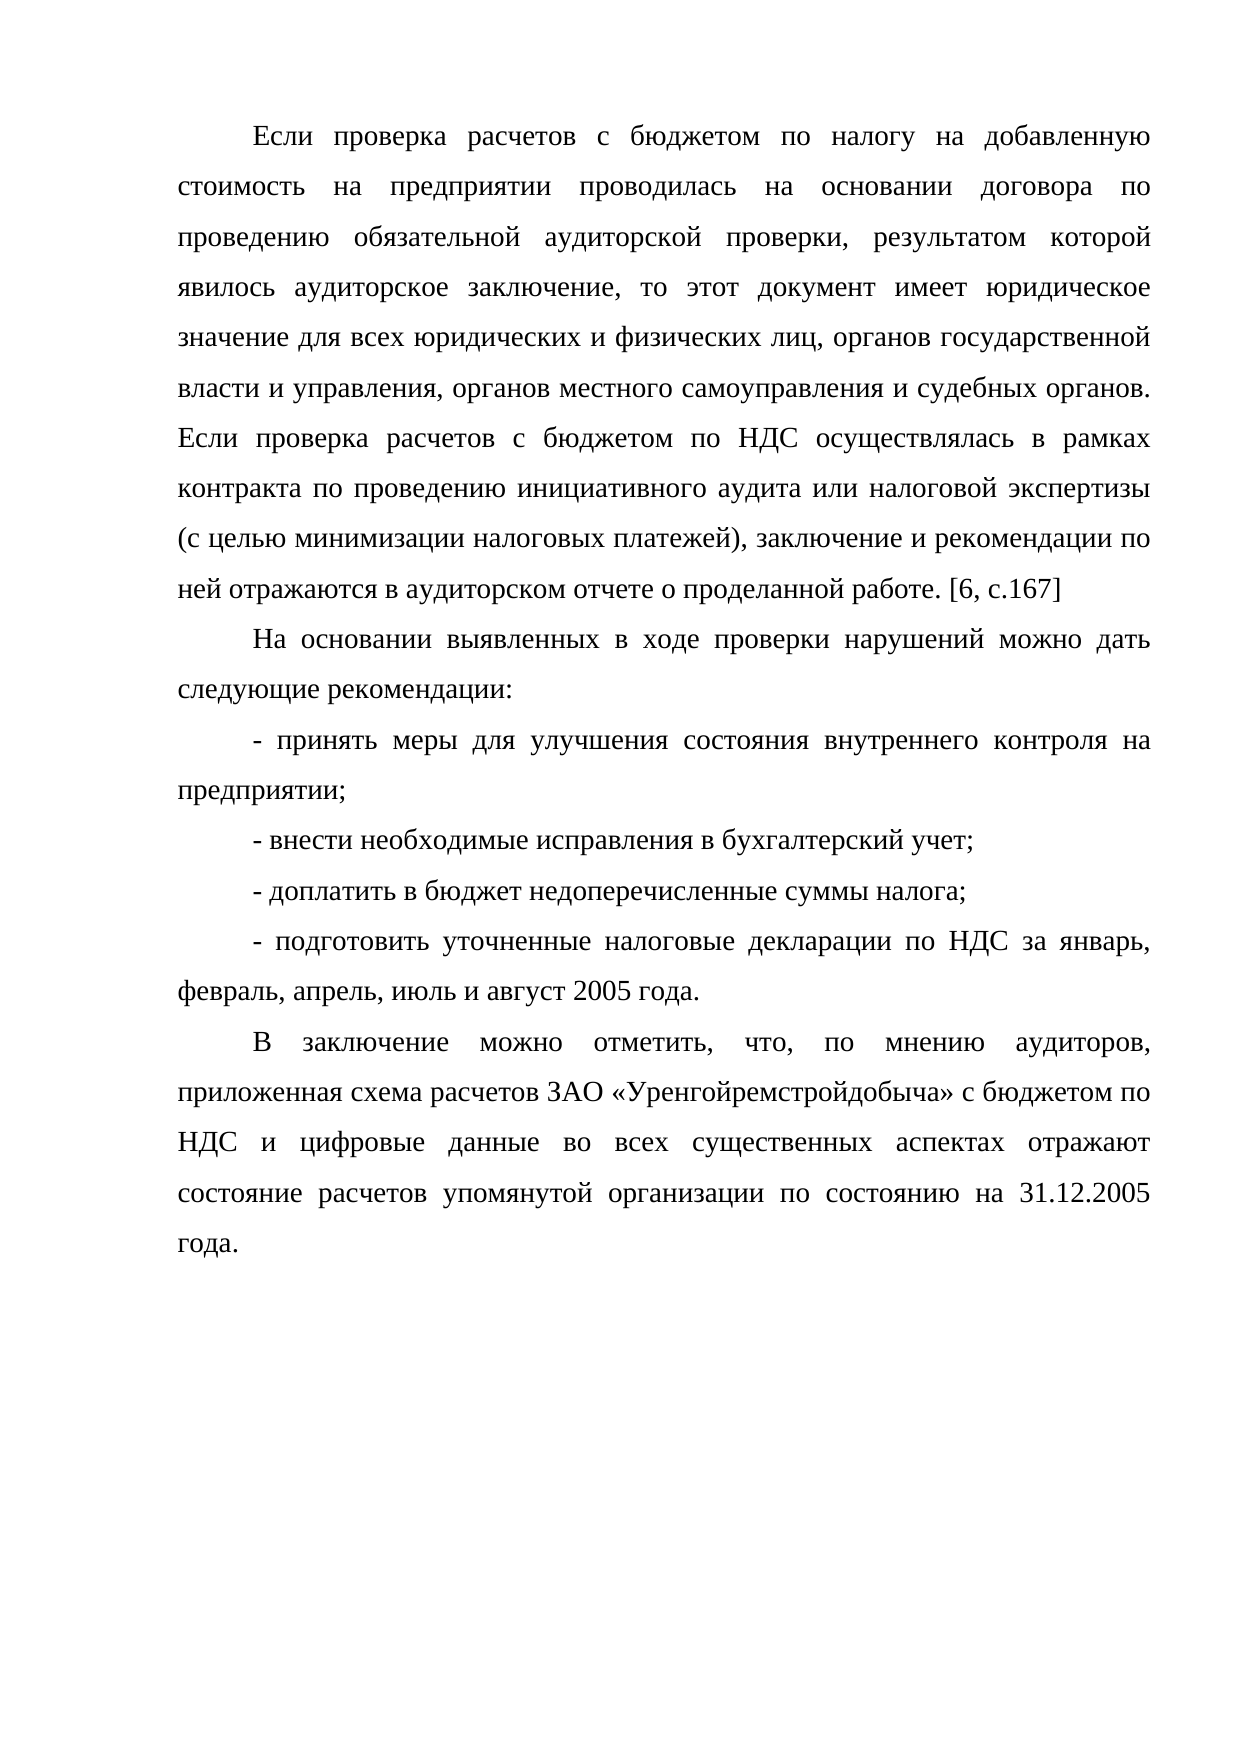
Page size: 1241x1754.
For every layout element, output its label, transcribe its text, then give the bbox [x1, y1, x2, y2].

text - принять меры для улучшения состояния внутреннего контроля на предприятии; [177, 722, 1152, 806]
text - внести необходимые исправления в бухгалтерский учет; [177, 822, 1152, 856]
text В заключение можно отметить, что, по мнению аудиторов, приложенная схема расчетов ЗАО «Уренгойремстройдобыча» с бюджетом по НДС и цифровые данные во всех существенных аспектах отражают состояние расчетов упомянутой организации по состоянию на 31.12.2005 года. [177, 1024, 1152, 1258]
text Если проверка расчетов с бюджетом по налогу на добавленную стоимость на предприятии проводилась на основании договора по проведению обязательной аудиторской проверки, результатом которой явилось аудиторское заключение, то этот документ имеет юридическое значение для всех юридических и физических лиц, органов государственной власти и управления, органов местного самоуправления и судебных органов. Если проверка расчетов с бюджетом по НДС осуществлялась в рамках контракта по проведению инициативного аудита или налоговой экспертизы (с целью минимизации налоговых платежей), заключение и рекомендации по ней отражаются в аудиторском отчете о проделанной работе. [6, с.167] [177, 118, 1152, 604]
text - подготовить уточненные налоговые декларации по НДС за январь, февраль, апрель, июль и август 2005 года. [177, 923, 1152, 1007]
text - доплатить в бюджет недоперечисленные суммы налога; [177, 873, 1152, 906]
text На основании выявленных в ходе проверки нарушений можно дать следующие рекомендации: [177, 621, 1152, 705]
